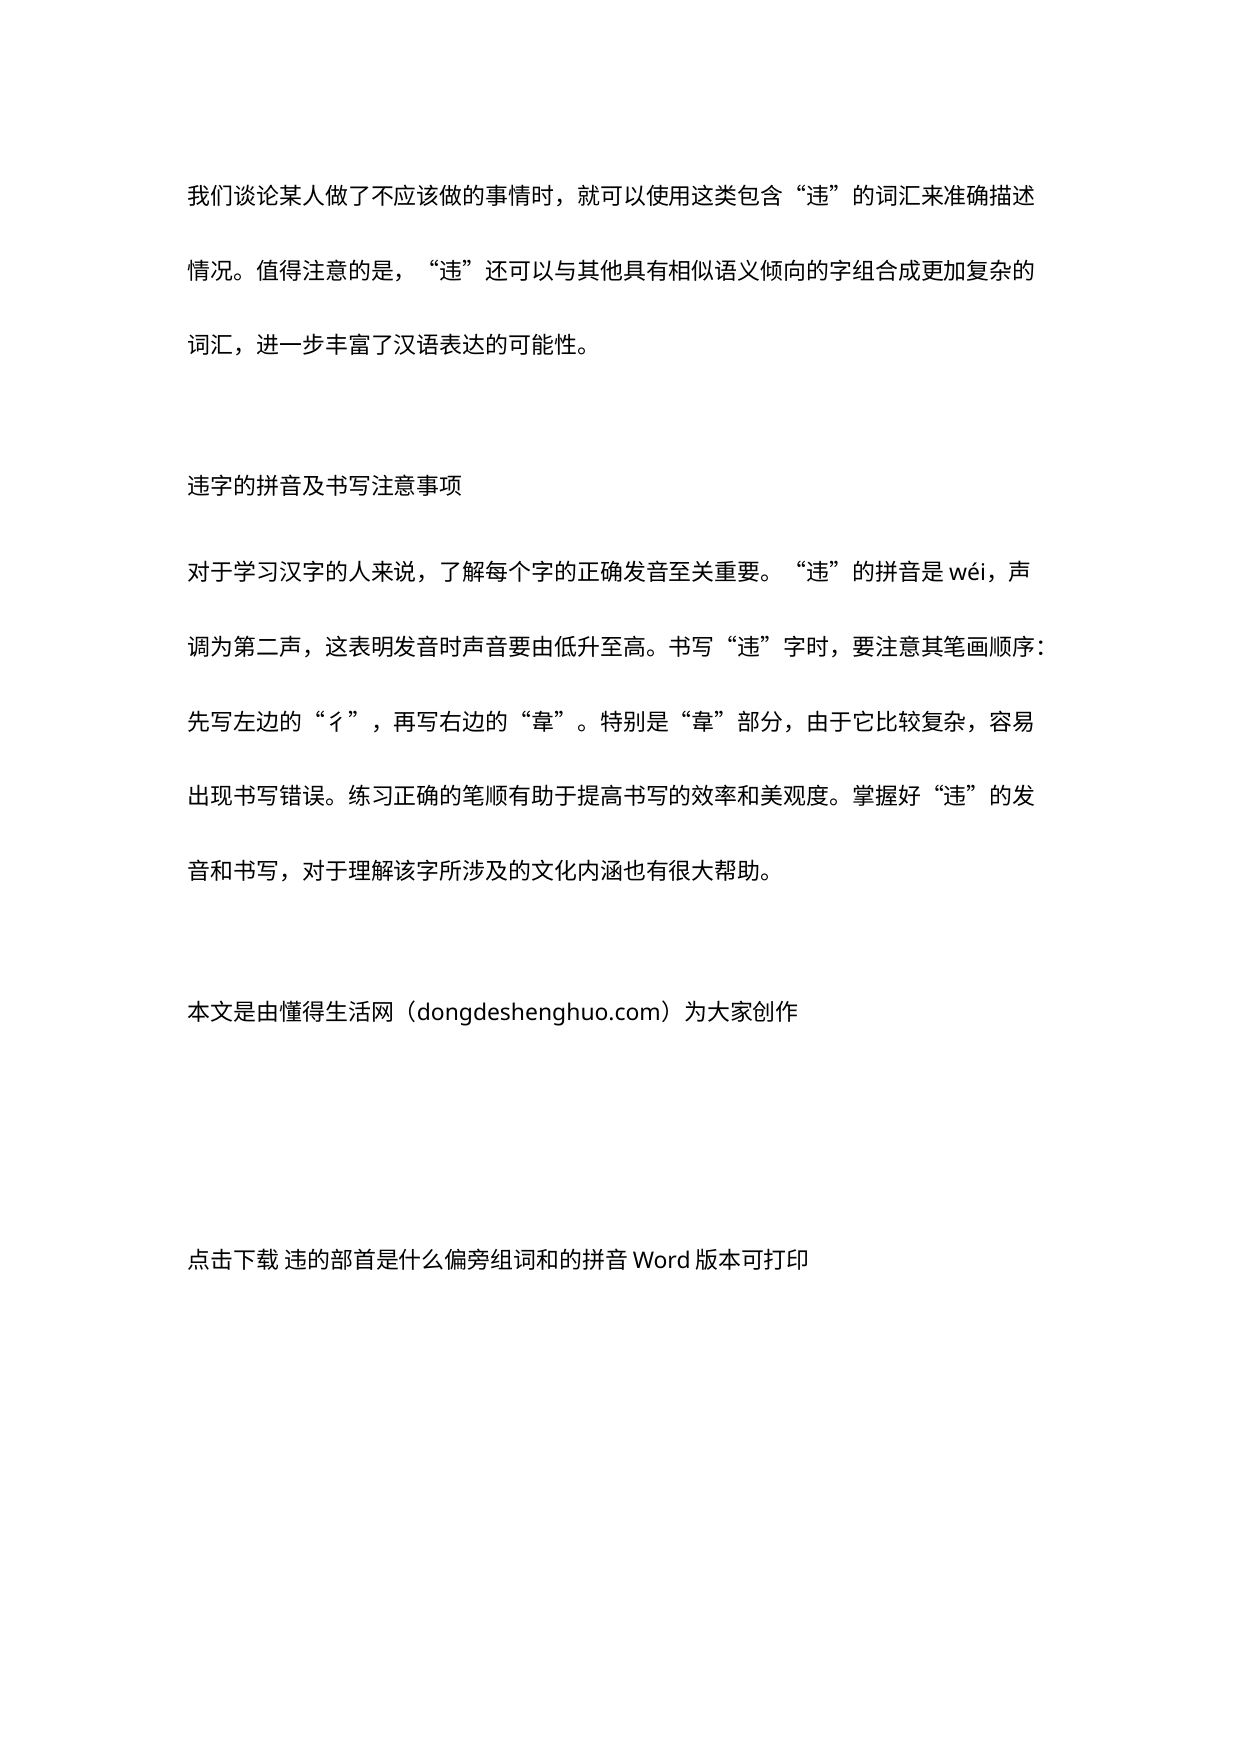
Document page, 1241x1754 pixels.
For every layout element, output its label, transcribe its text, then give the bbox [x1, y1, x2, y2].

text 违字的拼音及书写注意事项 [187, 452, 1053, 517]
text 点击下载 违的部首是什么偏旁组词和的拼音Word版本可打印 [187, 1226, 1053, 1291]
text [187, 162, 1053, 376]
text 本文是由懂得生活网（dongdeshenghuo.com）为大家创作 [187, 977, 1053, 1042]
text 对于学习汉字的人来说，了解每个字的正确发音至关重要。“违”的拼音是 wéi，声调为第二声，这表明发音时声音要由低升至高。书写“违”字时，要注意其笔画顺序：先写左边的“彳”，再写右边的“韋”。特别是“韋”部分，由于它比较复杂，容易出现书写错误。练习正确的笔顺有助于提高书写的效率和美观度。掌握好“违”的发音和书写，对于理解该字所涉及的文化内涵也有很大帮助。 [187, 538, 1053, 902]
